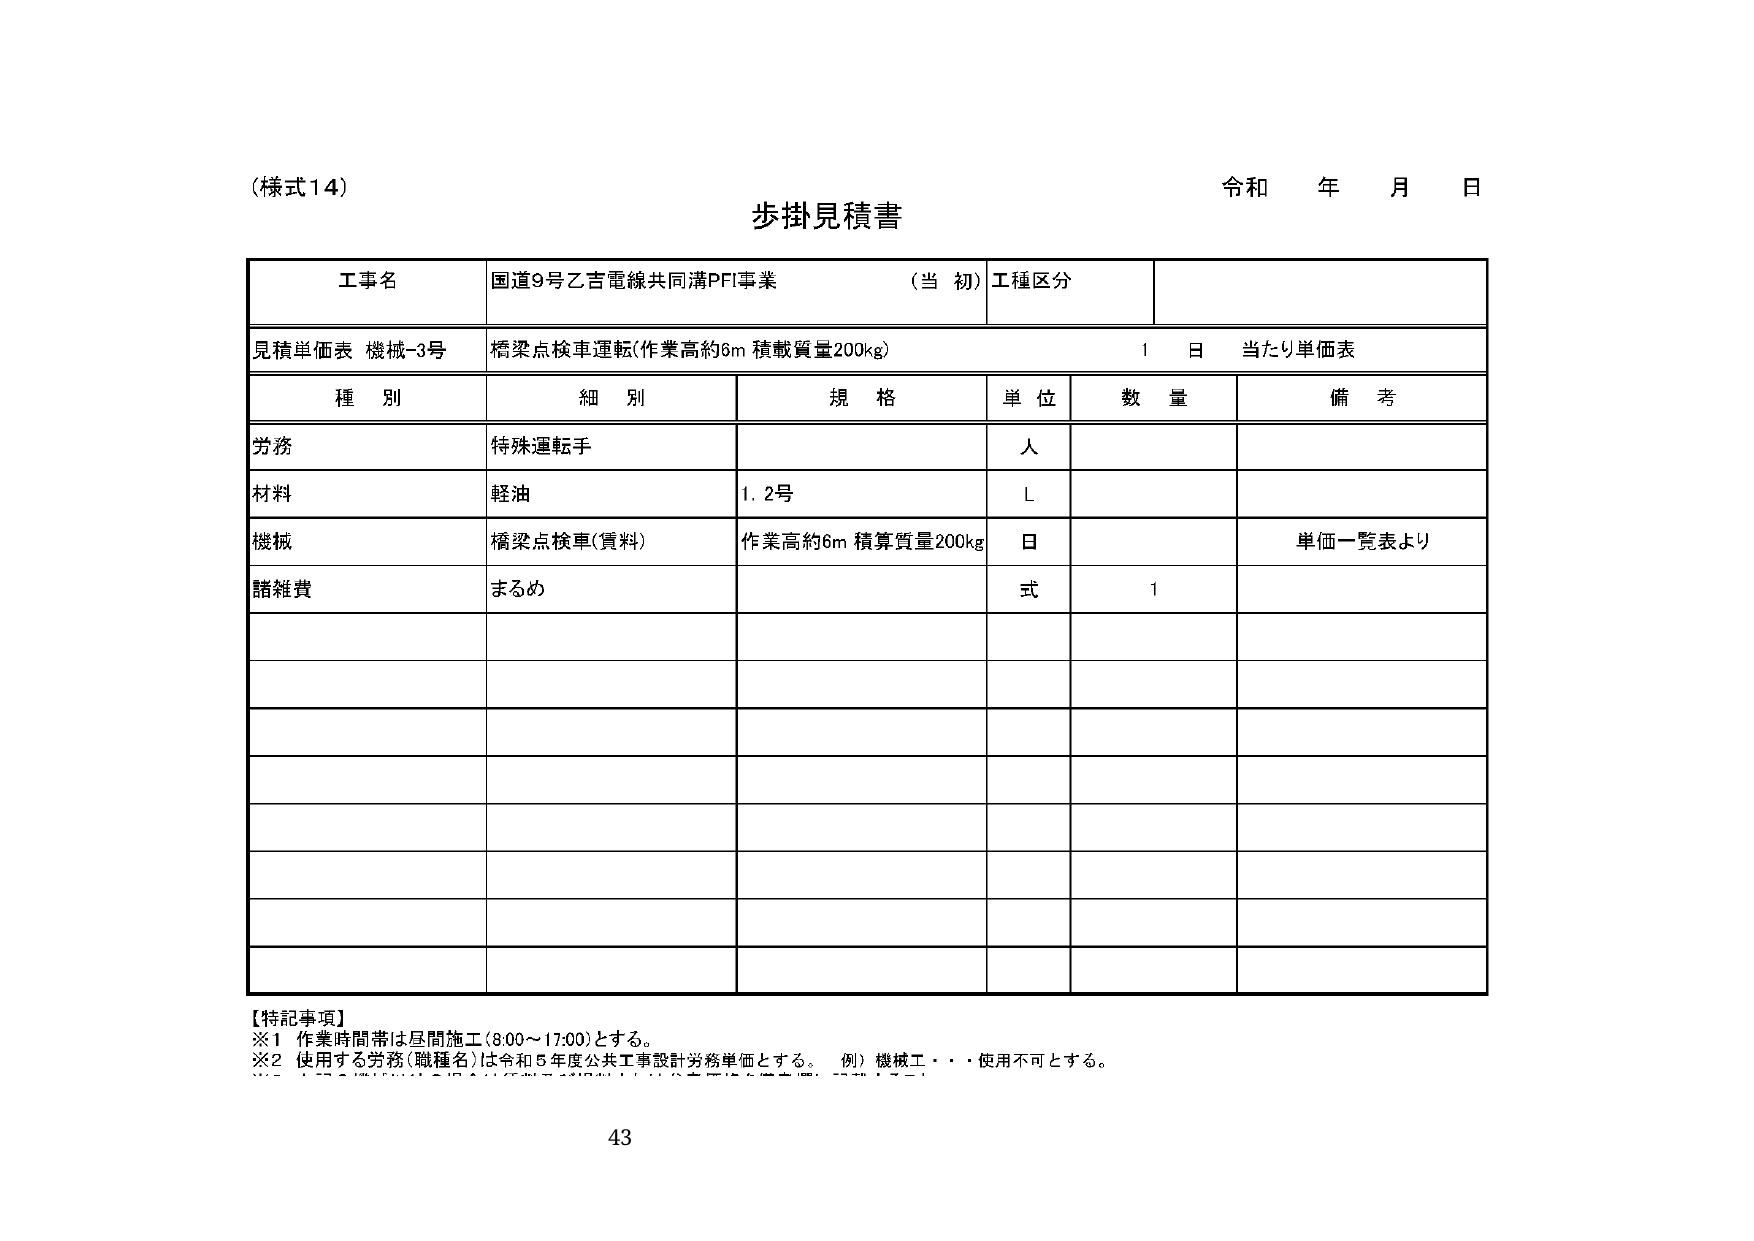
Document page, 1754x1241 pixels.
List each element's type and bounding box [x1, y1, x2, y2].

picture [239, 164, 1500, 1076]
